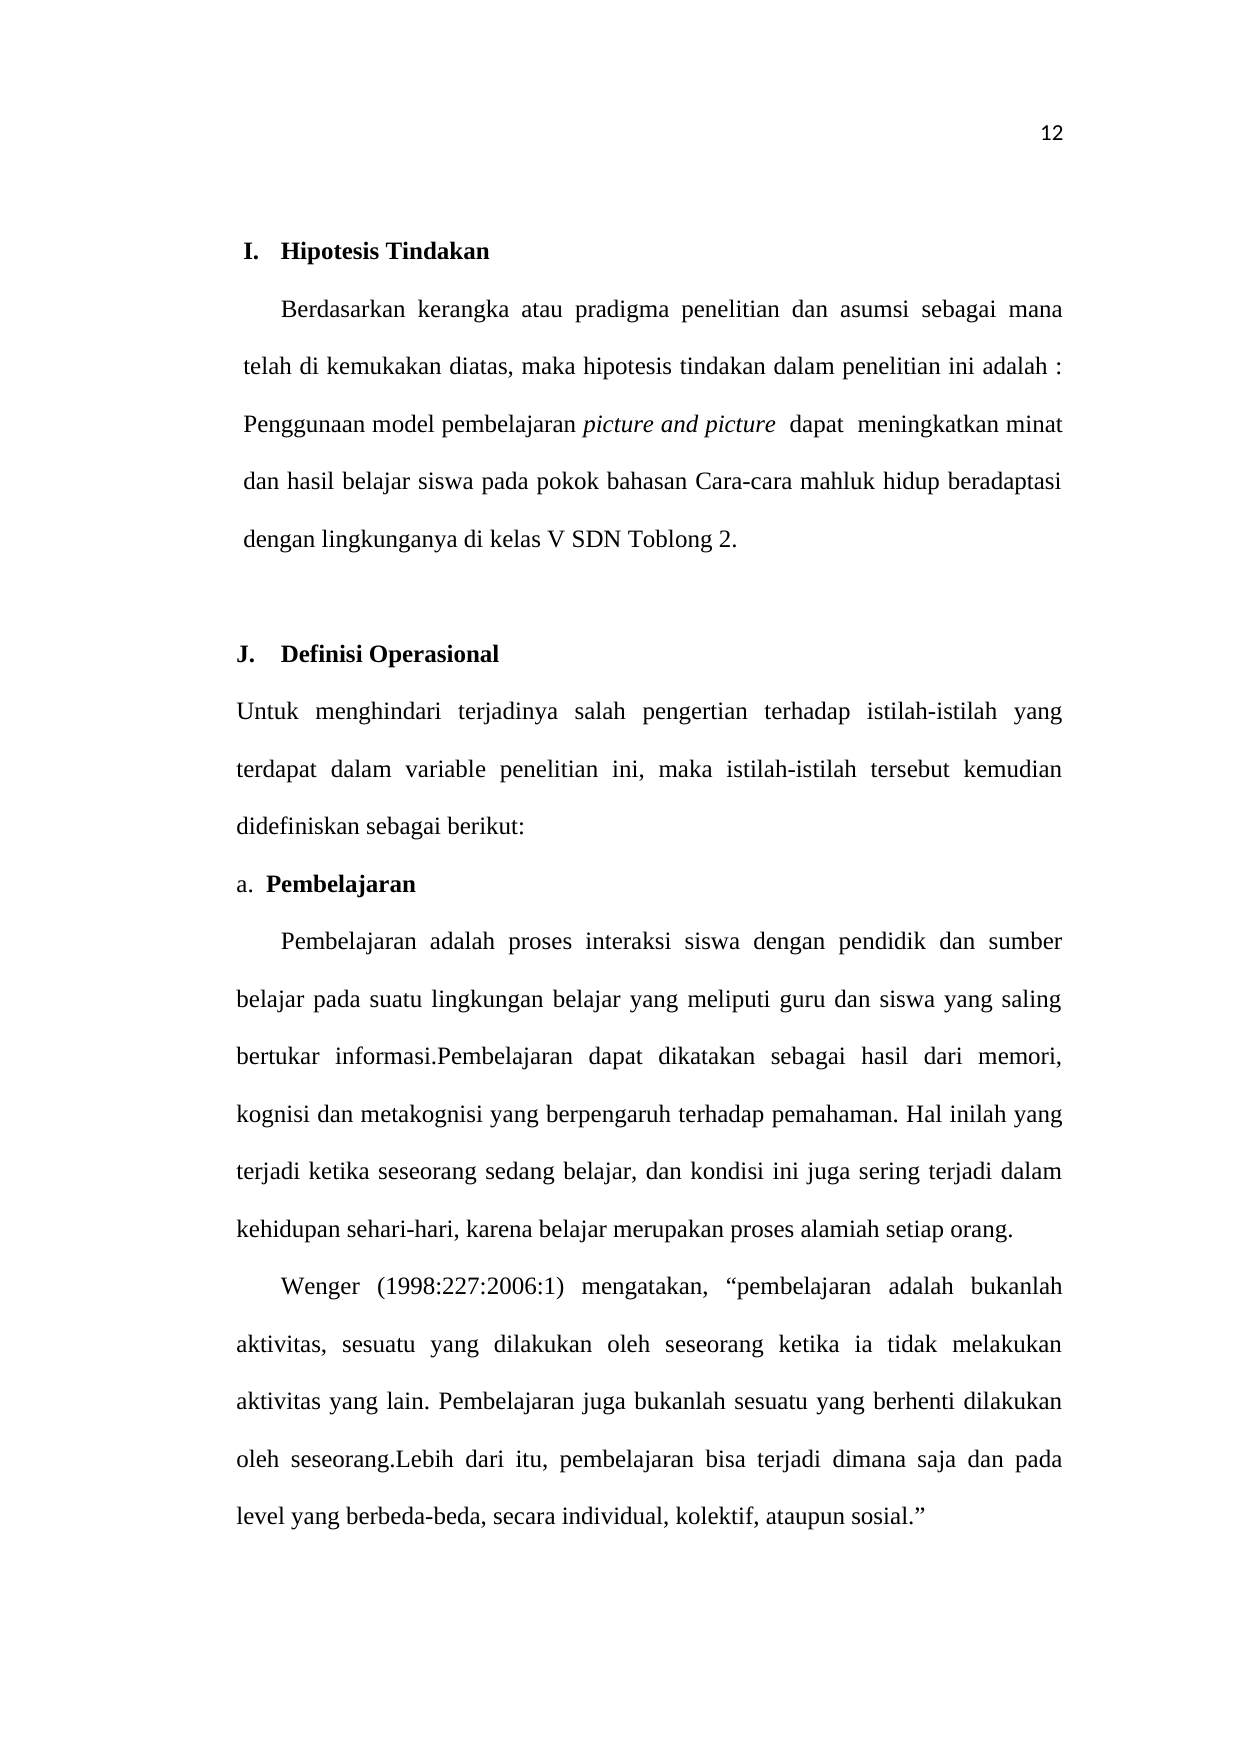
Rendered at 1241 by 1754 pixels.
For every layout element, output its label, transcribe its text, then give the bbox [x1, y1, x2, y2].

list Wenger (1998:227:2006:1) mengatakan, “pembelajaran adalah bukanlah aktivitas, sesuatu yang dilakukan oleh seseorang ketika ia tidak melakukan aktivitas yang lain. Pembelajaran juga bukanlah sesuatu yang berhenti dilakukan oleh seseorang.Lebih dari itu, pembelajaran bisa terjadi dimana saja dan pada level yang berbeda-beda, secara individual, kolektif, ataupun sosial.” [236, 1271, 1063, 1530]
list Hipotesis Tindakan [243, 236, 1063, 265]
list Definisi Operasional [236, 639, 1063, 667]
list Berdasarkan kerangka atau pradigma penelitian dan asumsi sebagai mana telah di kemukakan diatas, maka hipotesis tindakan dalam penelitian ini adalah : Penggunaan model pembelajaran picture and picture dapat meningkatkan minat dan hasil belajar siswa pada pokok bahasan Cara-cara mahluk hidup beradaptasi dengan lingkunganya di kelas V SDN Toblong 2. [243, 294, 1063, 552]
list Pembelajaran adalah proses interaksi siswa dengan pendidik dan sumber belajar pada suatu lingkungan belajar yang meliputi guru dan siswa yang saling bertukar informasi.Pembelajaran dapat dikatakan sebagai hasil dari memori, kognisi dan metakognisi yang berpengaruh terhadap pemahaman. Hal inilah yang terjadi ketika seseorang sedang belajar, dan kondisi ini juga sering terjadi dalam kehidupan sehari-hari, karena belajar merupakan proses alamiah setiap orang. [236, 926, 1063, 1242]
list Pembelajaran [236, 869, 1063, 897]
text Untuk menghindari terjadinya salah pengertian terhadap istilah-istilah yang terdapat dalam variable penelitian ini, maka istilah-istilah tersebut kemudian didefiniskan sebagai berikut: [236, 696, 1063, 840]
